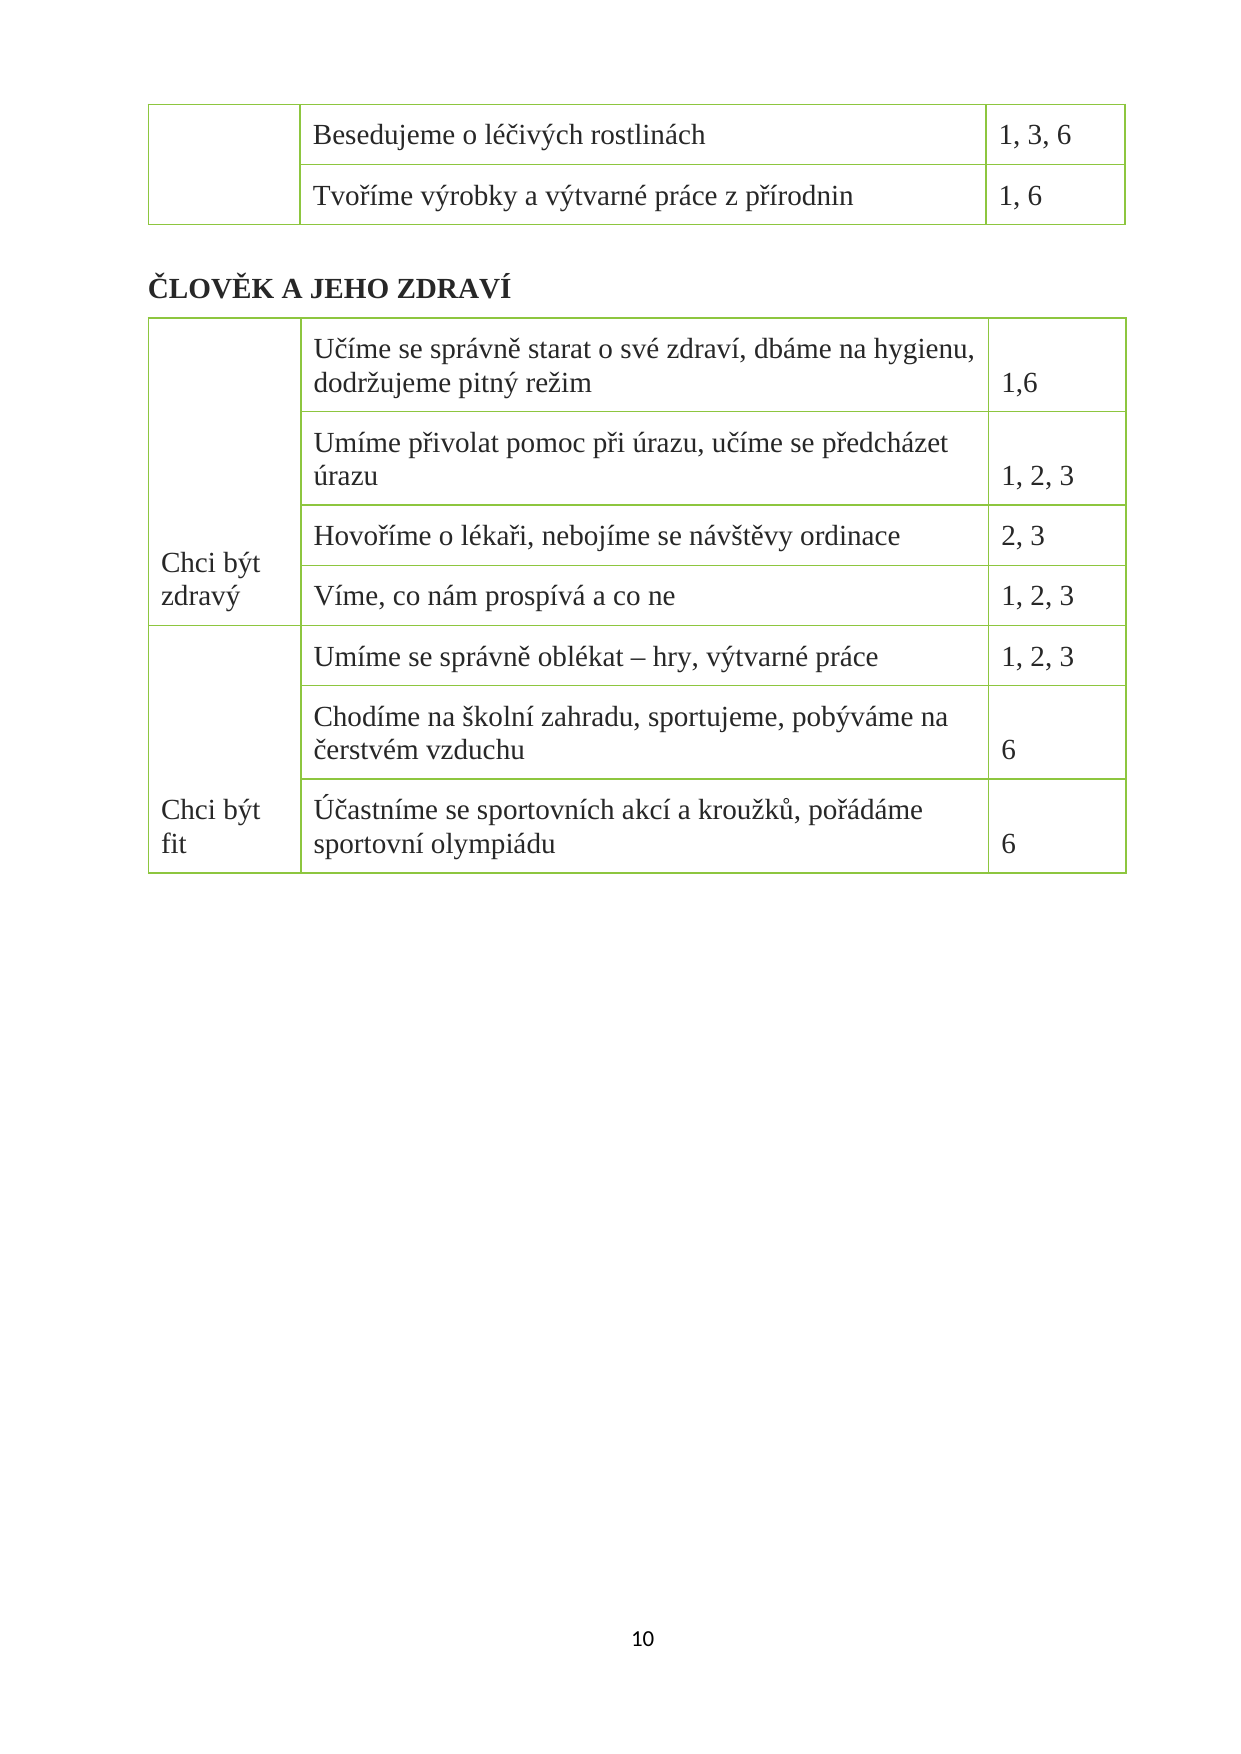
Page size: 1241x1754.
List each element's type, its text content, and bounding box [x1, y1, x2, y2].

table_cell 1, 6 [987, 165, 1124, 224]
table_cell Hovoříme o lékaři, nebojíme se návštěvy ordinace [302, 506, 988, 564]
table_header Učíme se správně starat o své zdraví, dbáme na hygienu, dodržujeme pitný režim [302, 319, 988, 411]
table_cell Tvoříme výrobky a výtvarné práce z přírodnin [301, 165, 985, 224]
table_cell 1, 2, 3 [989, 412, 1125, 504]
table_cell 2, 3 [989, 506, 1125, 564]
table_cell Účastníme se sportovních akcí a kroužků, pořádáme sportovní olympiádu [302, 780, 988, 872]
table_cell 1, 2, 3 [989, 626, 1125, 685]
table_cell Víme, co nám prospívá a co ne [302, 566, 988, 624]
table_cell Chodíme na školní zahradu, sportujeme, pobýváme na čerstvém vzduchu [302, 686, 988, 778]
table_cell 1, 2, 3 [989, 566, 1125, 624]
table_cell Umíme se správně oblékat – hry, výtvarné práce [302, 626, 988, 685]
table_cell 6 [989, 780, 1125, 872]
table_cell 1, 3, 6 [987, 105, 1124, 163]
table_header 1,6 [989, 319, 1125, 411]
table_cell Chci být fit [149, 626, 300, 872]
table_cell Umíme přivolat pomoc při úrazu, učíme se předcházet úrazu [302, 412, 988, 504]
table_cell 6 [989, 686, 1125, 778]
table_cell Besedujeme o léčivých rostlinách [301, 105, 985, 163]
text ČLOVĚK A JEHO ZDRAVÍ [148, 271, 1137, 305]
table_header Chci být zdravý [149, 319, 300, 624]
